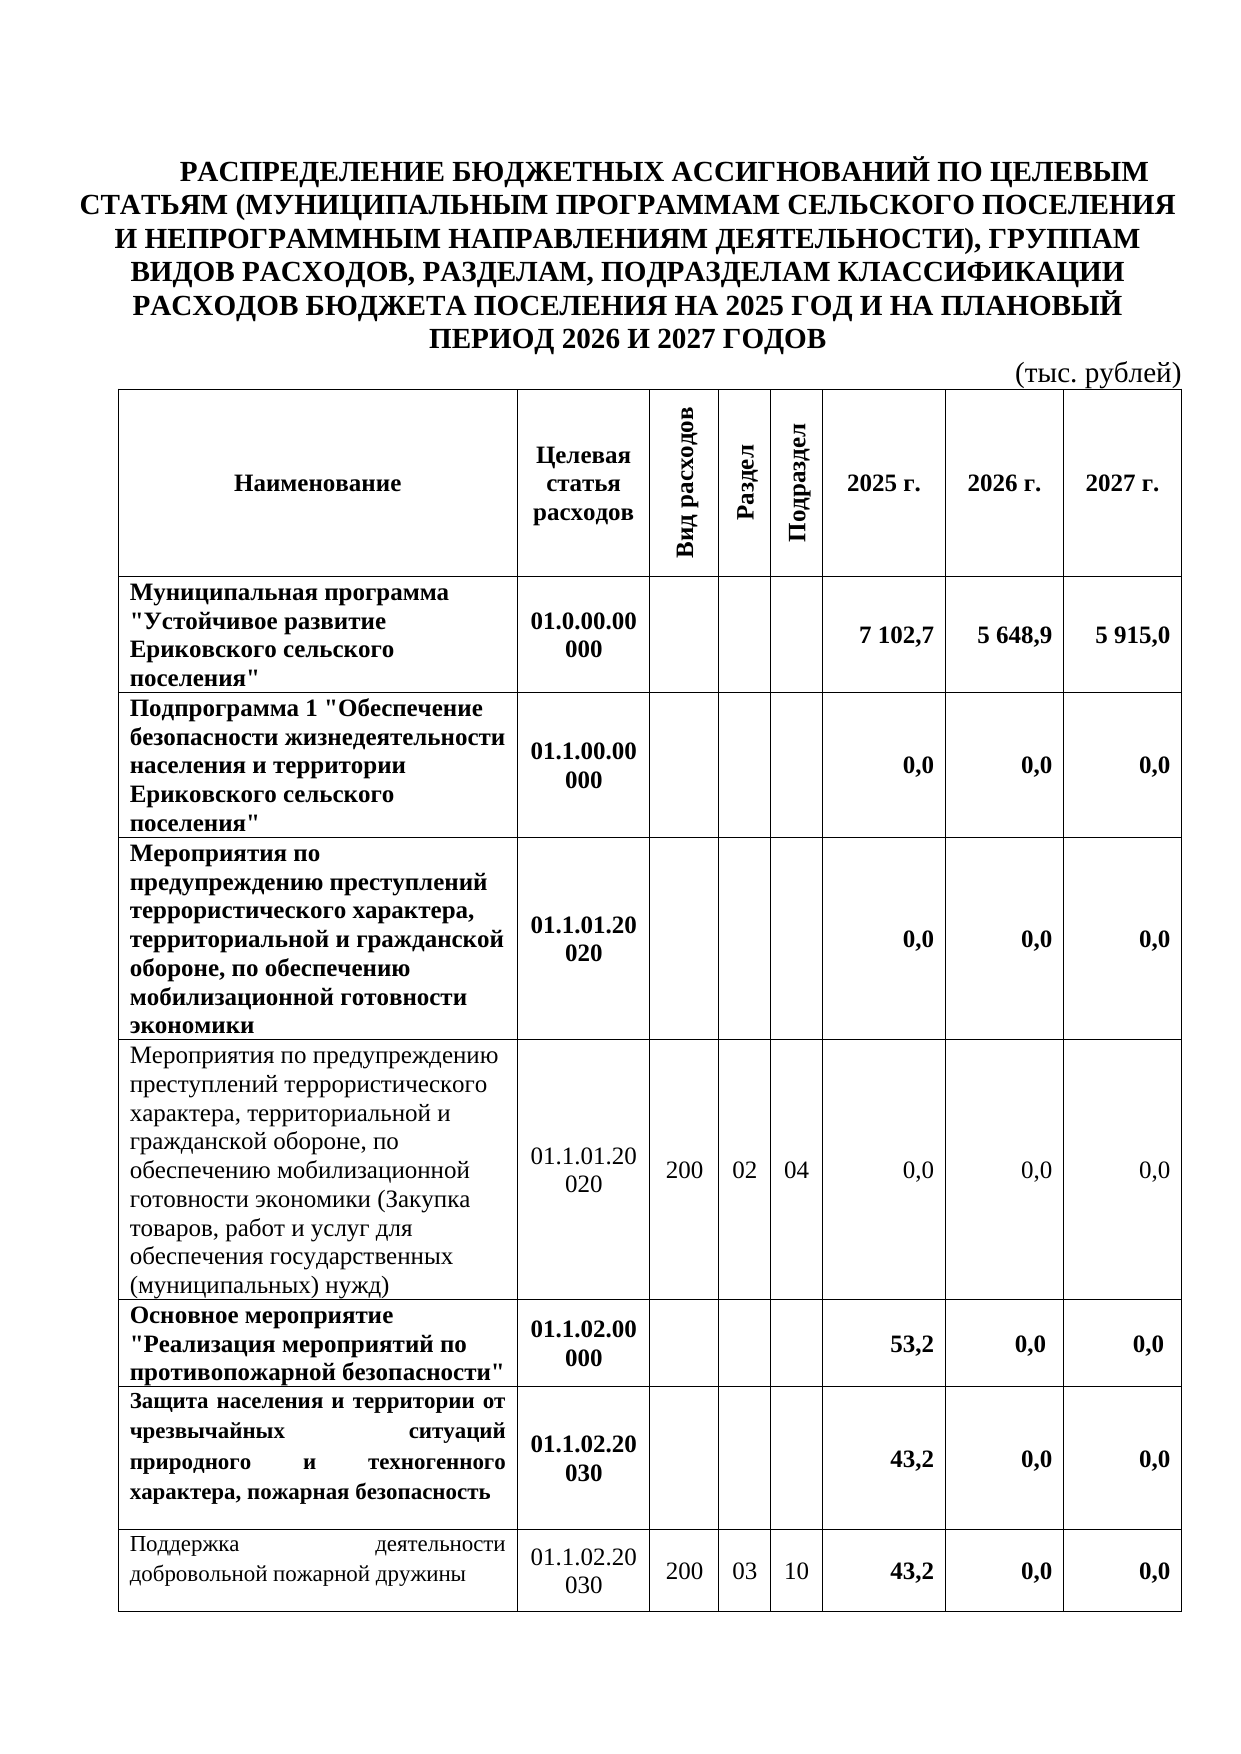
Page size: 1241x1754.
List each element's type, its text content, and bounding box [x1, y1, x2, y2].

table_cell 7 102,7 [823, 577, 945, 692]
table_header Раздел [719, 390, 770, 576]
table_cell Основное мероприятие "Реализация мероприятий по противопожарной безопасности" [119, 1300, 517, 1386]
table_cell [719, 838, 770, 1039]
table_cell 200 [650, 1530, 718, 1611]
table_cell 02 [719, 1040, 770, 1299]
table_cell Мероприятия по предупреждению преступлений террористического характера, территориальной и гражданской обороне, по обеспечению мобилизационной готовности экономики (Закупка товаров, работ и услуг для обеспечения государственных (муниципальных) нужд) [119, 1040, 517, 1299]
table_cell [771, 1387, 822, 1529]
text (тыс. рублей) [74, 355, 1181, 388]
text РАСПРЕДЕЛЕНИЕ БЮДЖЕТНЫХ АССИГНОВАНИЙ ПО ЦЕЛЕВЫМ СТАТЬЯМ (МУНИЦИПАЛЬНЫМ ПРОГРАММАМ СЕЛЬСКОГО ПОСЕЛЕНИЯ И НЕПРОГРАММНЫМ НАПРАВЛЕНИЯМ ДЕЯТЕЛЬНОСТИ), ГРУППАМ ВИДОВ РАСХОДОВ, РАЗДЕЛАМ, ПОДРАЗДЕЛАМ КЛАССИФИКАЦИИ РАСХОДОВ БЮДЖЕТА ПОСЕЛЕНИЯ НА 2025 ГОД И НА ПЛАНОВЫЙ ПЕРИОД 2026 И 2027 ГОДОВ [74, 154, 1181, 355]
table_cell [719, 693, 770, 837]
table_cell [771, 838, 822, 1039]
table_cell [650, 1300, 718, 1386]
table_cell 01.0.00.00000 [518, 577, 649, 692]
table_cell 0,0 [946, 1387, 1063, 1529]
table_cell [650, 693, 718, 837]
table_header 2026 г. [946, 390, 1063, 576]
table_cell 0,0 [946, 838, 1063, 1039]
table_header Подраздел [771, 390, 822, 576]
table_cell 01.1.02.20030 [518, 1387, 649, 1529]
table_cell [719, 1387, 770, 1529]
table_cell 0,0 [1064, 1040, 1181, 1299]
table_header Вид расходов [650, 390, 718, 576]
table_cell 0,0 [823, 693, 945, 837]
table_cell 0,0 [823, 1040, 945, 1299]
table_header Наименование [119, 390, 517, 576]
table_cell 200 [650, 1040, 718, 1299]
table_cell 0,0 [1064, 1300, 1181, 1386]
table_cell Защита населения и территории от чрезвычайных ситуаций природного и техногенного характера, пожарная безопасность [119, 1387, 517, 1529]
table_cell 53,2 [823, 1300, 945, 1386]
table_cell 04 [771, 1040, 822, 1299]
table_cell [771, 693, 822, 837]
table_cell 43,2 [823, 1387, 945, 1529]
table_cell Поддержка деятельности добровольной пожарной дружины [119, 1530, 517, 1611]
table_cell 43,2 [823, 1530, 945, 1611]
table_cell 0,0 [1064, 693, 1181, 837]
table_cell [650, 838, 718, 1039]
table_cell 0,0 [946, 1040, 1063, 1299]
table_cell Подпрограмма 1 "Обеспечение безопасности жизнедеятельности населения и территории Ериковского сельского поселения" [119, 693, 517, 837]
table_cell 01.1.01.20020 [518, 838, 649, 1039]
table_cell [771, 577, 822, 692]
table_cell 0,0 [946, 693, 1063, 837]
table_cell 0,0 [823, 838, 945, 1039]
table_cell 01.1.02.00000 [518, 1300, 649, 1386]
table_header 2025 г. [823, 390, 945, 576]
table_cell 01.1.02.20030 [518, 1530, 649, 1611]
table_header Целевая статья расходов [518, 390, 649, 576]
table_cell [650, 1387, 718, 1529]
table_cell 0,0 [1064, 1387, 1181, 1529]
table_cell Мероприятия по предупреждению преступлений террористического характера, территориальной и гражданской обороне, по обеспечению мобилизационной готовности экономики [119, 838, 517, 1039]
table_cell 01.1.00.00000 [518, 693, 649, 837]
table_cell 03 [719, 1530, 770, 1611]
table_cell [719, 577, 770, 692]
table_cell 01.1.01.20020 [518, 1040, 649, 1299]
table_header 2027 г. [1064, 390, 1181, 576]
table_cell 0,0 [1064, 838, 1181, 1039]
table_cell 0,0 [946, 1300, 1063, 1386]
table_cell 0,0 [1064, 1530, 1181, 1611]
table_cell [719, 1300, 770, 1386]
table_cell [650, 577, 718, 692]
table_cell 0,0 [946, 1530, 1063, 1611]
table_cell 5 648,9 [946, 577, 1063, 692]
table_cell [771, 1300, 822, 1386]
table_cell 5 915,0 [1064, 577, 1181, 692]
table_cell Муниципальная программа "Устойчивое развитие Ериковского сельского поселения" [119, 577, 517, 692]
table_cell 10 [771, 1530, 822, 1611]
